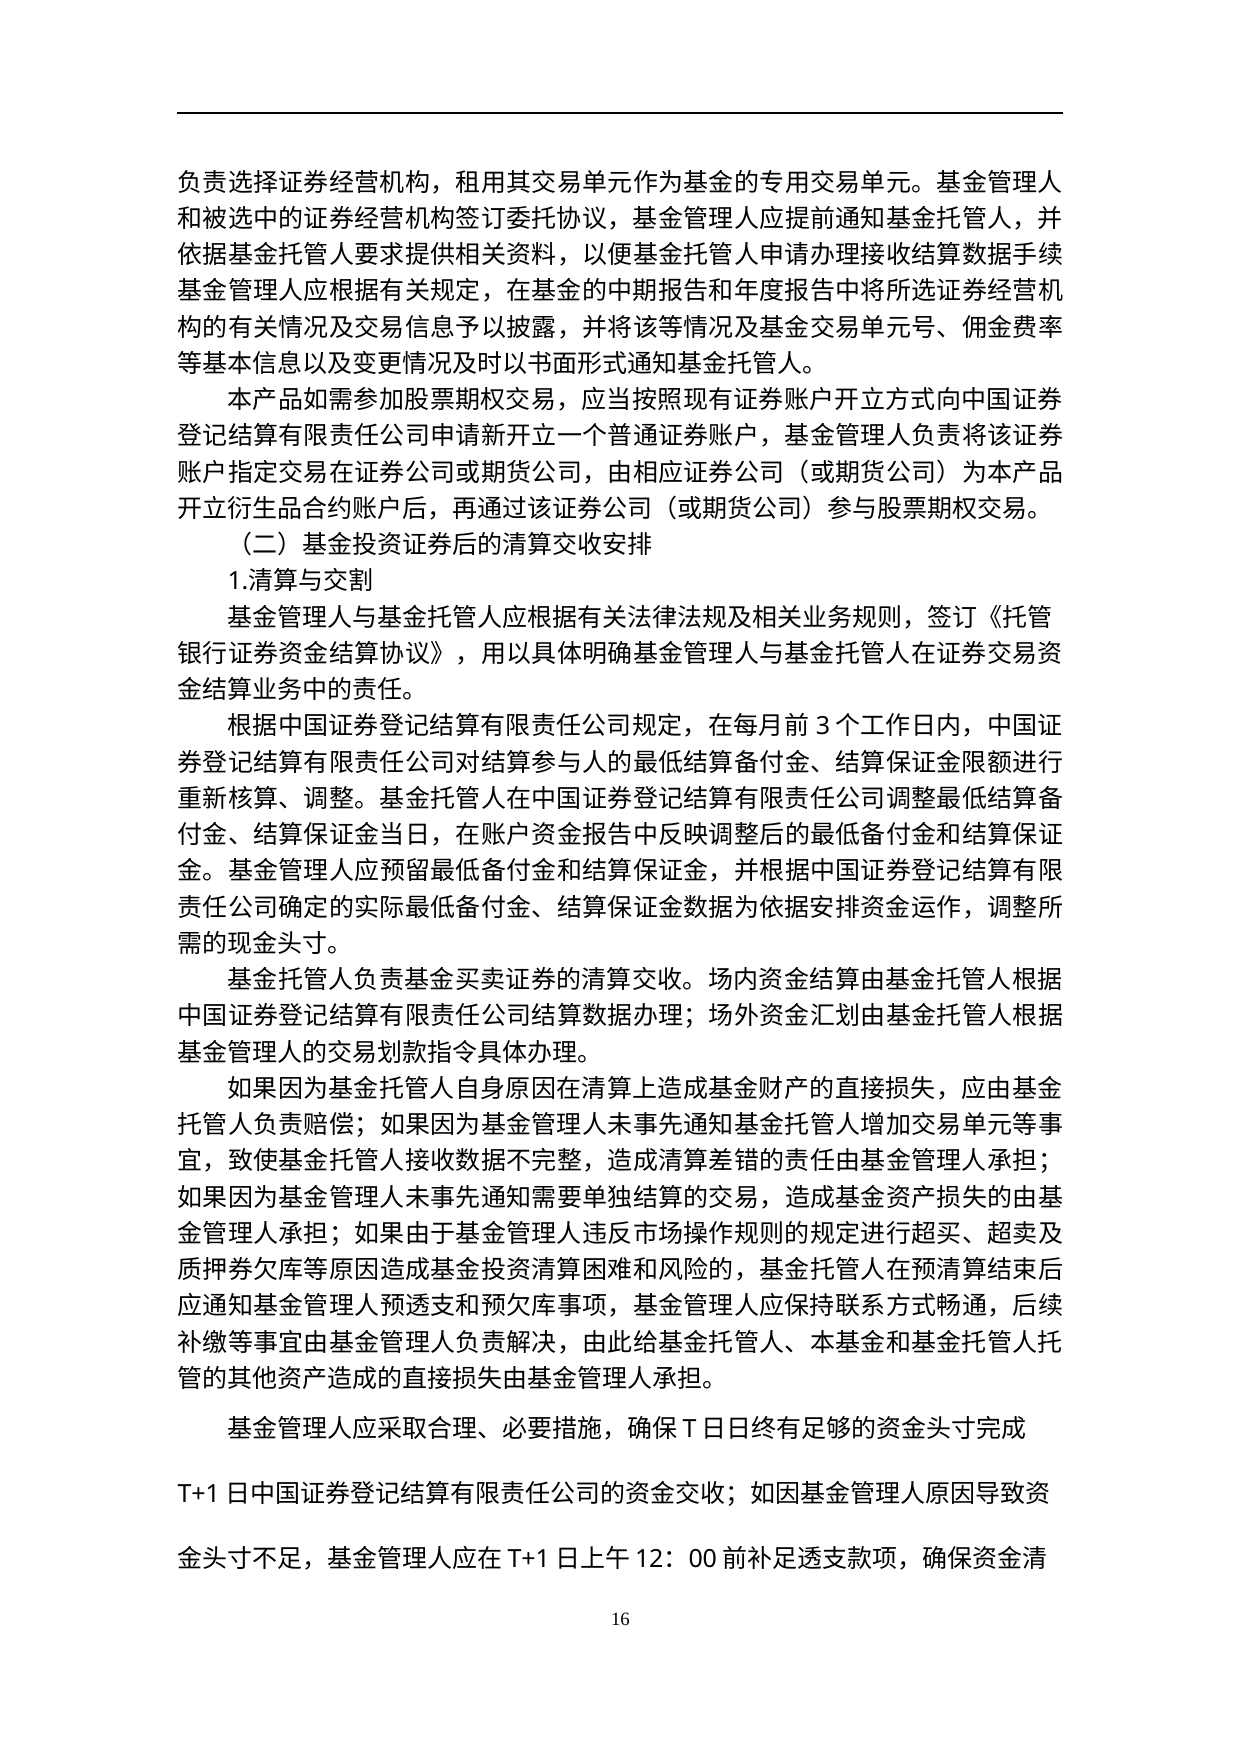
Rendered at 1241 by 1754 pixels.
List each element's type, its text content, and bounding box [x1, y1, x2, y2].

text 如果因为基金托管人自身原因在清算上造成基金财产的直接损失，应由基金托管人负责赔偿；如果因为基金管理人未事先通知基金托管人增加交易单元等事宜，致使基金托管人接收数据不完整，造成清算差错的责任由基金管理人承担；如果因为基金管理人未事先通知需要单独结算的交易，造成基金资产损失的由基金管理人承担；如果由于基金管理人违反市场操作规则的规定进行超买、超卖及质押券欠库等原因造成基金投资清算困难和风险的，基金托管人在预清算结束后应通知基金管理人预透支和预欠库事项，基金管理人应保持联系方式畅通，后续补缴等事宜由基金管理人负责解决，由此给基金托管人、本基金和基金托管人托管的其他资产造成的直接损失由基金管理人承担。 [177, 1068, 1063, 1394]
text 基金管理人与基金托管人应根据有关法律法规及相关业务规则，签订《托管 [177, 597, 1063, 633]
text 1.清算与交割 [177, 561, 1063, 597]
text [177, 162, 1063, 379]
text 基金托管人负责基金买卖证券的清算交收。场内资金结算由基金托管人根据中国证券登记结算有限责任公司结算数据办理；场外资金汇划由基金托管人根据基金管理人的交易划款指令具体办理。 [177, 959, 1063, 1068]
text 银行证券资金结算协议》，用以具体明确基金管理人与基金托管人在证券交易资金结算业务中的责任。 [177, 633, 1063, 706]
text （二）基金投资证券后的清算交收安排 [177, 524, 1063, 561]
text 本产品如需参加股票期权交易，应当按照现有证券账户开立方式向中国证券登记结算有限责任公司申请新开立一个普通证券账户，基金管理人负责将该证券账户指定交易在证券公司或期货公司，由相应证券公司（或期货公司）为本产品开立衍生品合约账户后，再通过该证券公司（或期货公司）参与股票期权交易。 [177, 379, 1063, 524]
text 根据中国证券登记结算有限责任公司规定，在每月前3个工作日内，中国证券登记结算有限责任公司对结算参与人的最低结算备付金、结算保证金限额进行重新核算、调整。基金托管人在中国证券登记结算有限责任公司调整最低结算备付金、结算保证金当日，在账户资金报告中反映调整后的最低备付金和结算保证金。基金管理人应预留最低备付金和结算保证金，并根据中国证券登记结算有限责任公司确定的实际最低备付金、结算保证金数据为依据安排资金运作，调整所需的现金头寸。 [177, 706, 1063, 959]
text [177, 1394, 1063, 1589]
